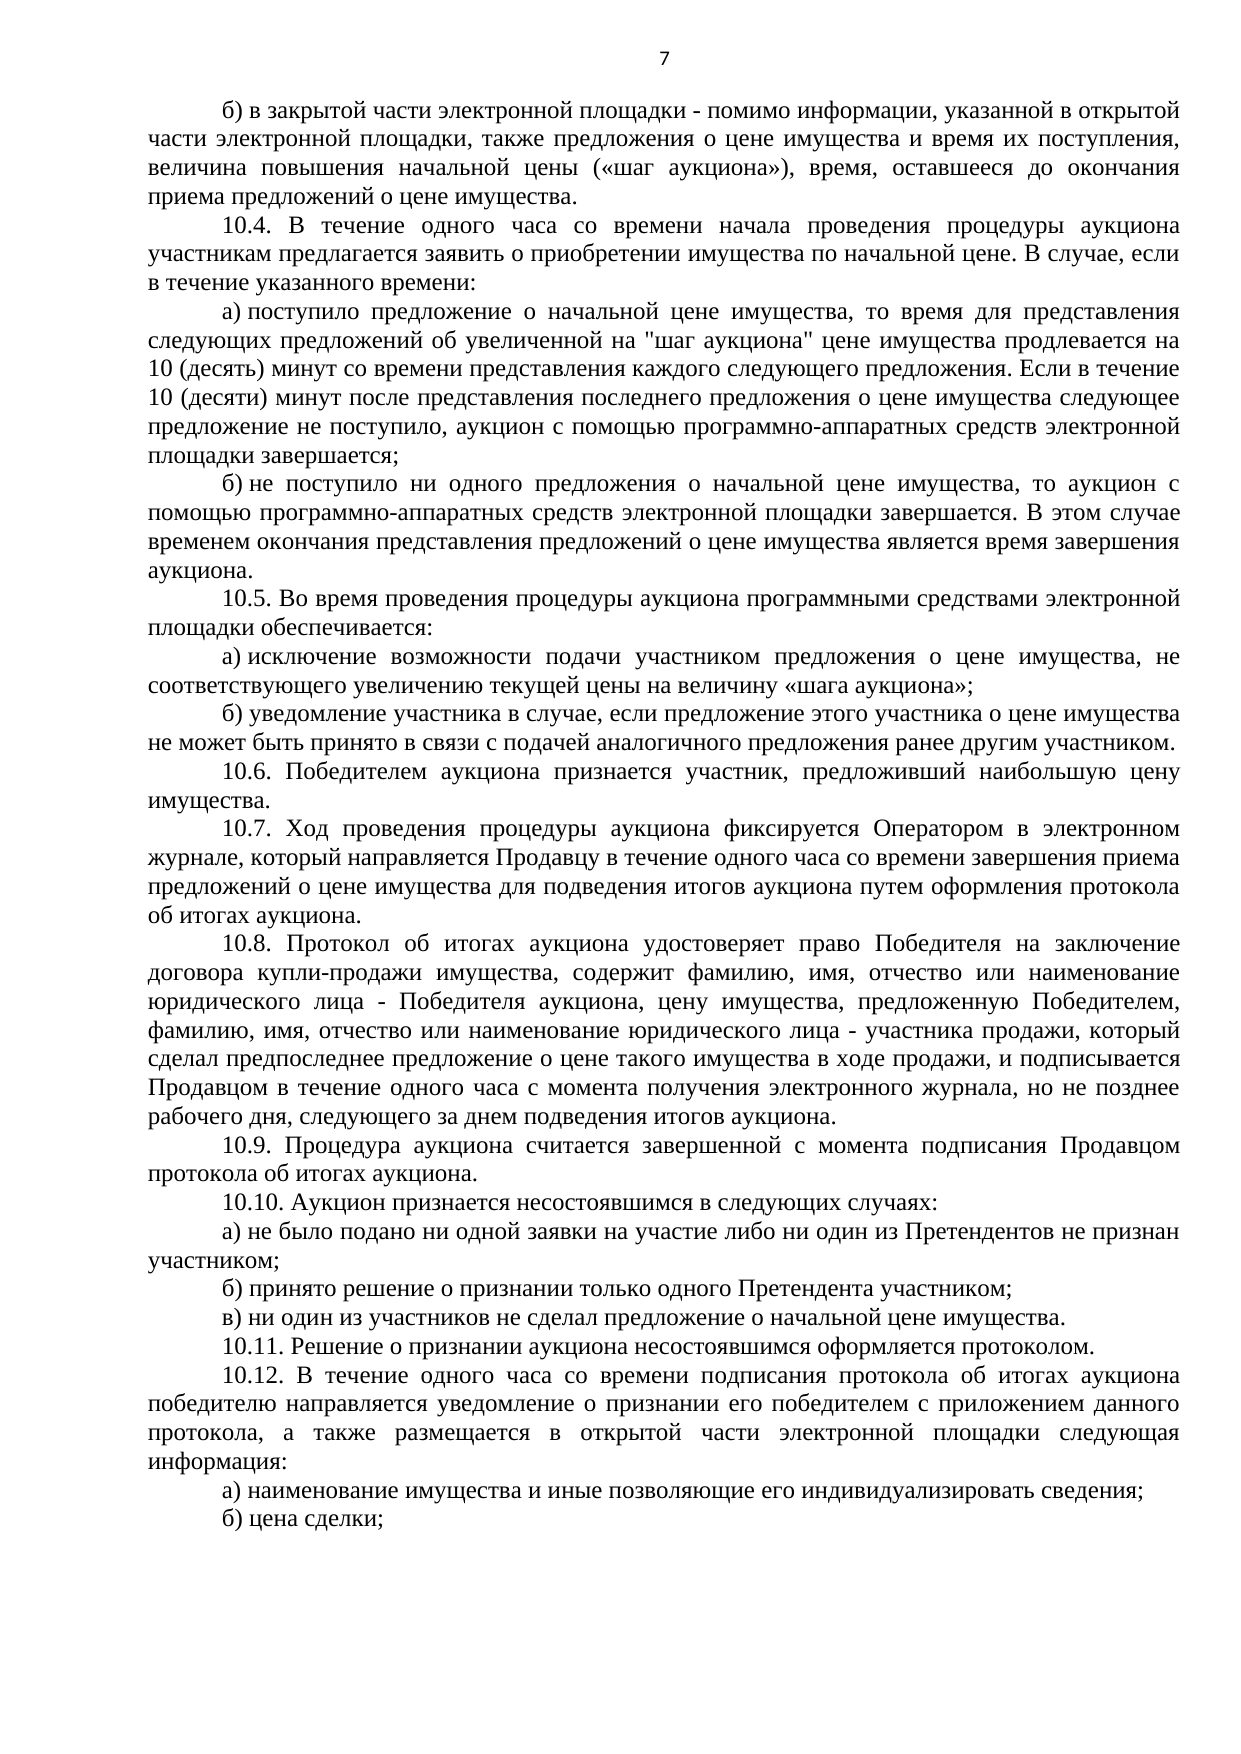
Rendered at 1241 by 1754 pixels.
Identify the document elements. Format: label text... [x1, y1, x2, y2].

text 10.6. Победителем аукциона признается участник, предложивший наибольшую цену имущества. [148, 756, 1181, 813]
text 10.7. Ход проведения процедуры аукциона фиксируется Оператором в электронном журнале, который направляется Продавцу в течение одного часа со времени завершения приема предложений о цене имущества для подведения итогов аукциона путем оформления протокола об итогах аукциона. [148, 813, 1181, 928]
text 10.5. Во время проведения процедуры аукциона программными средствами электронной площадки обеспечивается: [148, 583, 1181, 641]
text а) исключение возможности подачи участником предложения о цене имущества, не соответствующего увеличению текущей цены на величину «шага аукциона»; [148, 641, 1181, 698]
text б) в закрытой части электронной площадки - помимо информации, указанной в открытой части электронной площадки, также предложения о цене имущества и время их поступления, величина повышения начальной цены («шаг аукциона»), время, оставшееся до окончания приема предложений о цене имущества. [148, 95, 1181, 210]
text а) не было подано ни одной заявки на участие либо ни один из Претендентов не признан участником; [148, 1216, 1181, 1273]
text б) уведомление участника в случае, если предложение этого участника о цене имущества не может быть принято в связи с подачей аналогичного предложения ранее другим участником. [148, 698, 1181, 756]
text а) поступило предложение о начальной цене имущества, то время для представления следующих предложений об увеличенной на "шаг аукциона" цене имущества продлевается на 10 (десять) минут со времени представления каждого следующего предложения. Если в течение 10 (десяти) минут после представления последнего предложения о цене имущества следующее предложение не поступило, аукцион с помощью программно-аппаратных средств электронной площадки завершается; [148, 296, 1181, 468]
text б) цена сделки; [148, 1503, 1181, 1532]
text 10.10. Аукцион признается несостоявшимся в следующих случаях: [148, 1187, 1181, 1216]
text 10.9. Процедура аукциона считается завершенной с момента подписания Продавцом протокола об итогах аукциона. [148, 1130, 1181, 1187]
text 10.4. В течение одного часа со времени начала проведения процедуры аукциона участникам предлагается заявить о приобретении имущества по начальной цене. В случае, если в течение указанного времени: [148, 210, 1181, 296]
text б) принято решение о признании только одного Претендента участником; [148, 1273, 1181, 1302]
text 10.11. Решение о признании аукциона несостоявшимся оформляется протоколом. [148, 1331, 1181, 1360]
text б) не поступило ни одного предложения о начальной цене имущества, то аукцион с помощью программно-аппаратных средств электронной площадки завершается. В этом случае временем окончания представления предложений о цене имущества является время завершения аукциона. [148, 468, 1181, 583]
text в) ни один из участников не сделал предложение о начальной цене имущества. [148, 1302, 1181, 1331]
text 10.8. Протокол об итогах аукциона удостоверяет право Победителя на заключение договора купли-продажи имущества, содержит фамилию, имя, отчество или наименование юридического лица - Победителя аукциона, цену имущества, предложенную Победителем, фамилию, имя, отчество или наименование юридического лица - участника продажи, который сделал предпоследнее предложение о цене такого имущества в ходе продажи, и подписывается Продавцом в течение одного часа с момента получения электронного журнала, но не позднее рабочего дня, следующего за днем подведения итогов аукциона. [148, 928, 1181, 1130]
text 10.12. В течение одного часа со времени подписания протокола об итогах аукциона победителю направляется уведомление о признании его победителем с приложением данного протокола, а также размещается в открытой части электронной площадки следующая информация: [148, 1360, 1181, 1475]
text а) наименование имущества и иные позволяющие его индивидуализировать сведения; [148, 1475, 1181, 1503]
